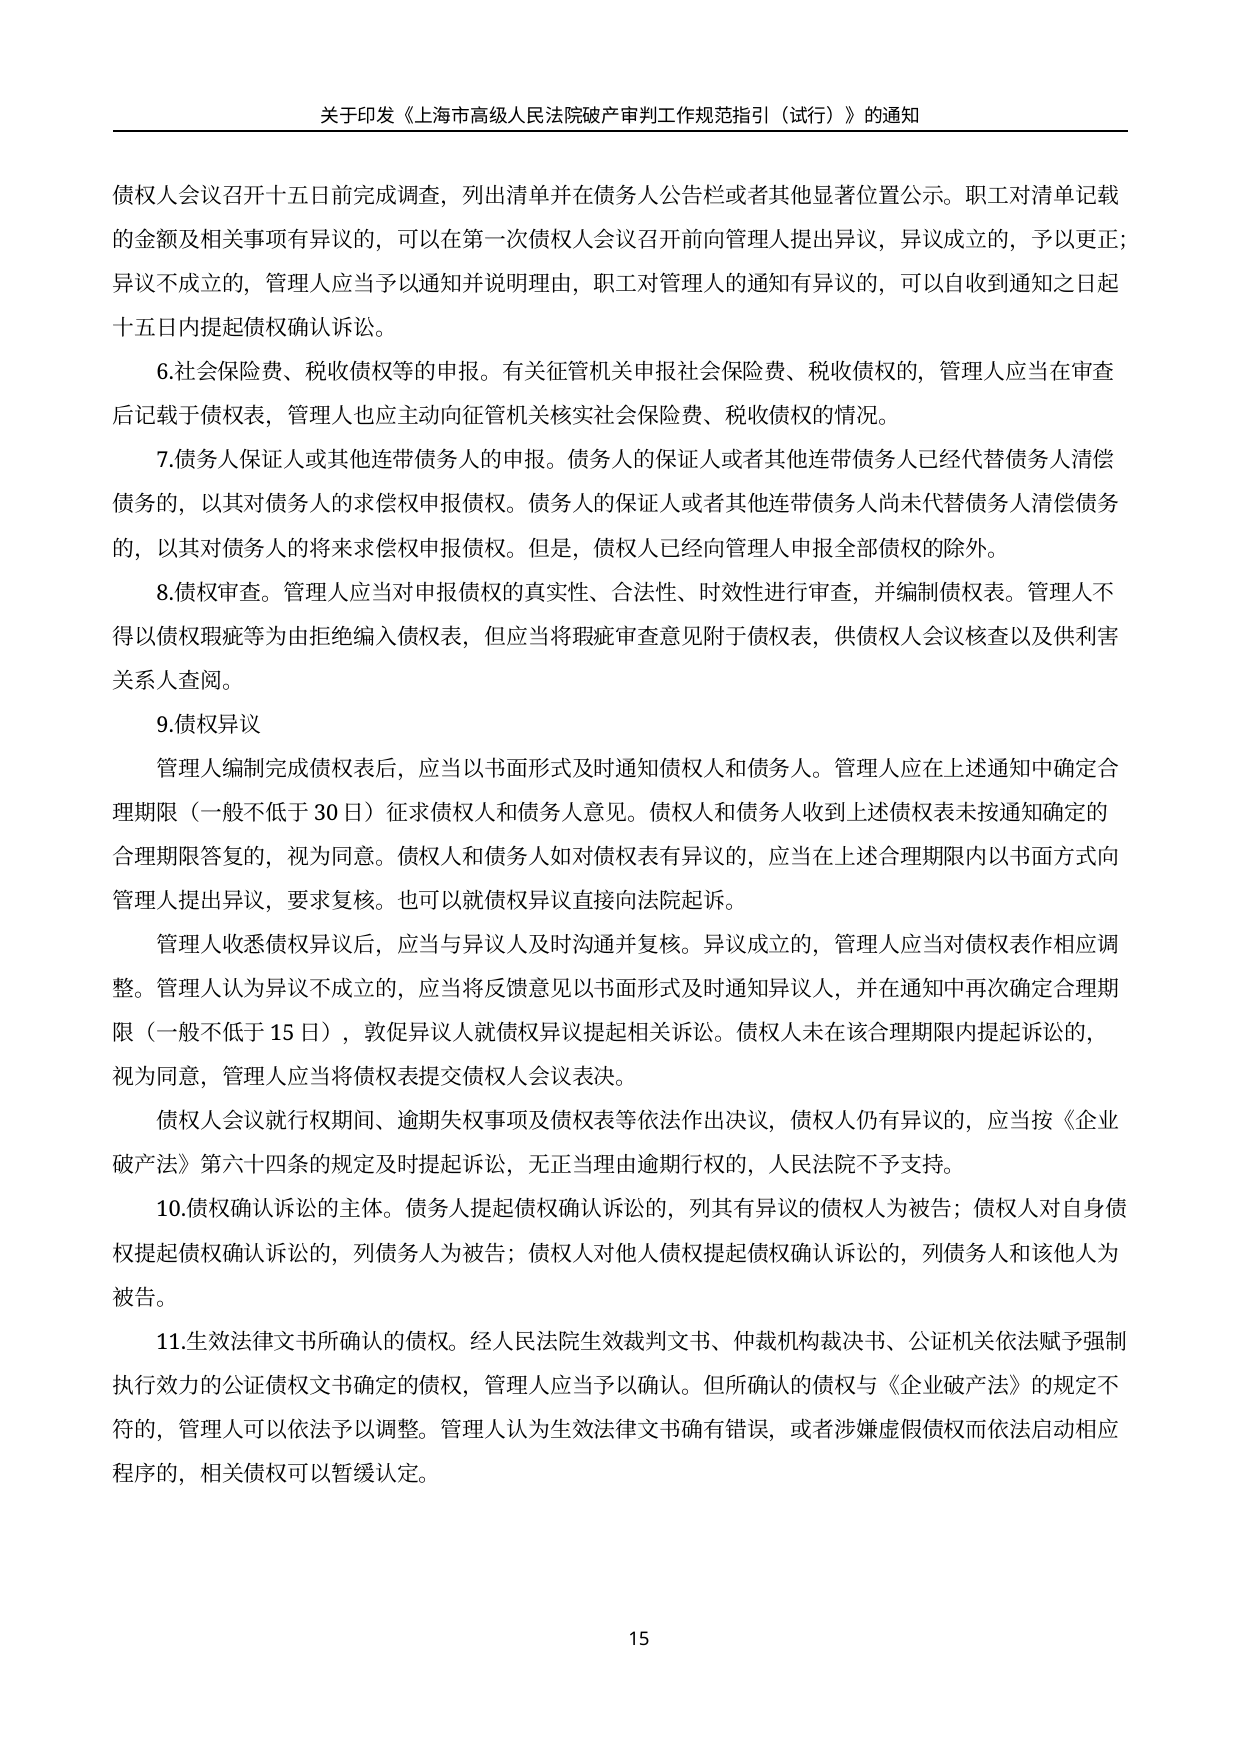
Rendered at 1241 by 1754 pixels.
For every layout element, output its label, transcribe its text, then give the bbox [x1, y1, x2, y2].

text 9.债权异议 [112, 701, 1128, 745]
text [112, 172, 1128, 348]
text 管理人收悉债权异议后，应当与异议人及时沟通并复核。异议成立的，管理人应当对债权表作相应调整。管理人认为异议不成立的，应当将反馈意见以书面形式及时通知异议人，并在通知中再次确定合理期限（一般不低于15日），敦促异议人就债权异议提起相关诉讼。债权人未在该合理期限内提起诉讼的，视为同意，管理人应当将债权表提交债权人会议表决。 [112, 921, 1128, 1097]
text 10.债权确认诉讼的主体。债务人提起债权确认诉讼的，列其有异议的债权人为被告；债权人对自身债权提起债权确认诉讼的，列债务人为被告；债权人对他人债权提起债权确认诉讼的，列债务人和该他人为被告。 [112, 1185, 1128, 1318]
text 债权人会议就行权期间、逾期失权事项及债权表等依法作出决议，债权人仍有异议的，应当按《企业破产法》第六十四条的规定及时提起诉讼，无正当理由逾期行权的，人民法院不予支持。 [112, 1097, 1128, 1185]
text 11.生效法律文书所确认的债权。经人民法院生效裁判文书、仲裁机构裁决书、公证机关依法赋予强制执行效力的公证债权文书确定的债权，管理人应当予以确认。但所确认的债权与《企业破产法》的规定不符的，管理人可以依法予以调整。管理人认为生效法律文书确有错误，或者涉嫌虚假债权而依法启动相应程序的，相关债权可以暂缓认定。 [112, 1318, 1128, 1494]
text 管理人编制完成债权表后，应当以书面形式及时通知债权人和债务人。管理人应在上述通知中确定合理期限（一般不低于30日）征求债权人和债务人意见。债权人和债务人收到上述债权表未按通知确定的合理期限答复的，视为同意。债权人和债务人如对债权表有异议的，应当在上述合理期限内以书面方式向管理人提出异议，要求复核。也可以就债权异议直接向法院起诉。 [112, 745, 1128, 921]
text 8.债权审查。管理人应当对申报债权的真实性、合法性、时效性进行审查，并编制债权表。管理人不得以债权瑕疵等为由拒绝编入债权表，但应当将瑕疵审查意见附于债权表，供债权人会议核查以及供利害关系人查阅。 [112, 568, 1128, 701]
text 6.社会保险费、税收债权等的申报。有关征管机关申报社会保险费、税收债权的，管理人应当在审查后记载于债权表，管理人也应主动向征管机关核实社会保险费、税收债权的情况。 [112, 348, 1128, 436]
text 7.债务人保证人或其他连带债务人的申报。债务人的保证人或者其他连带债务人已经代替债务人清偿债务的，以其对债务人的求偿权申报债权。债务人的保证人或者其他连带债务人尚未代替债务人清偿债务的，以其对债务人的将来求偿权申报债权。但是，债权人已经向管理人申报全部债权的除外。 [112, 436, 1128, 568]
